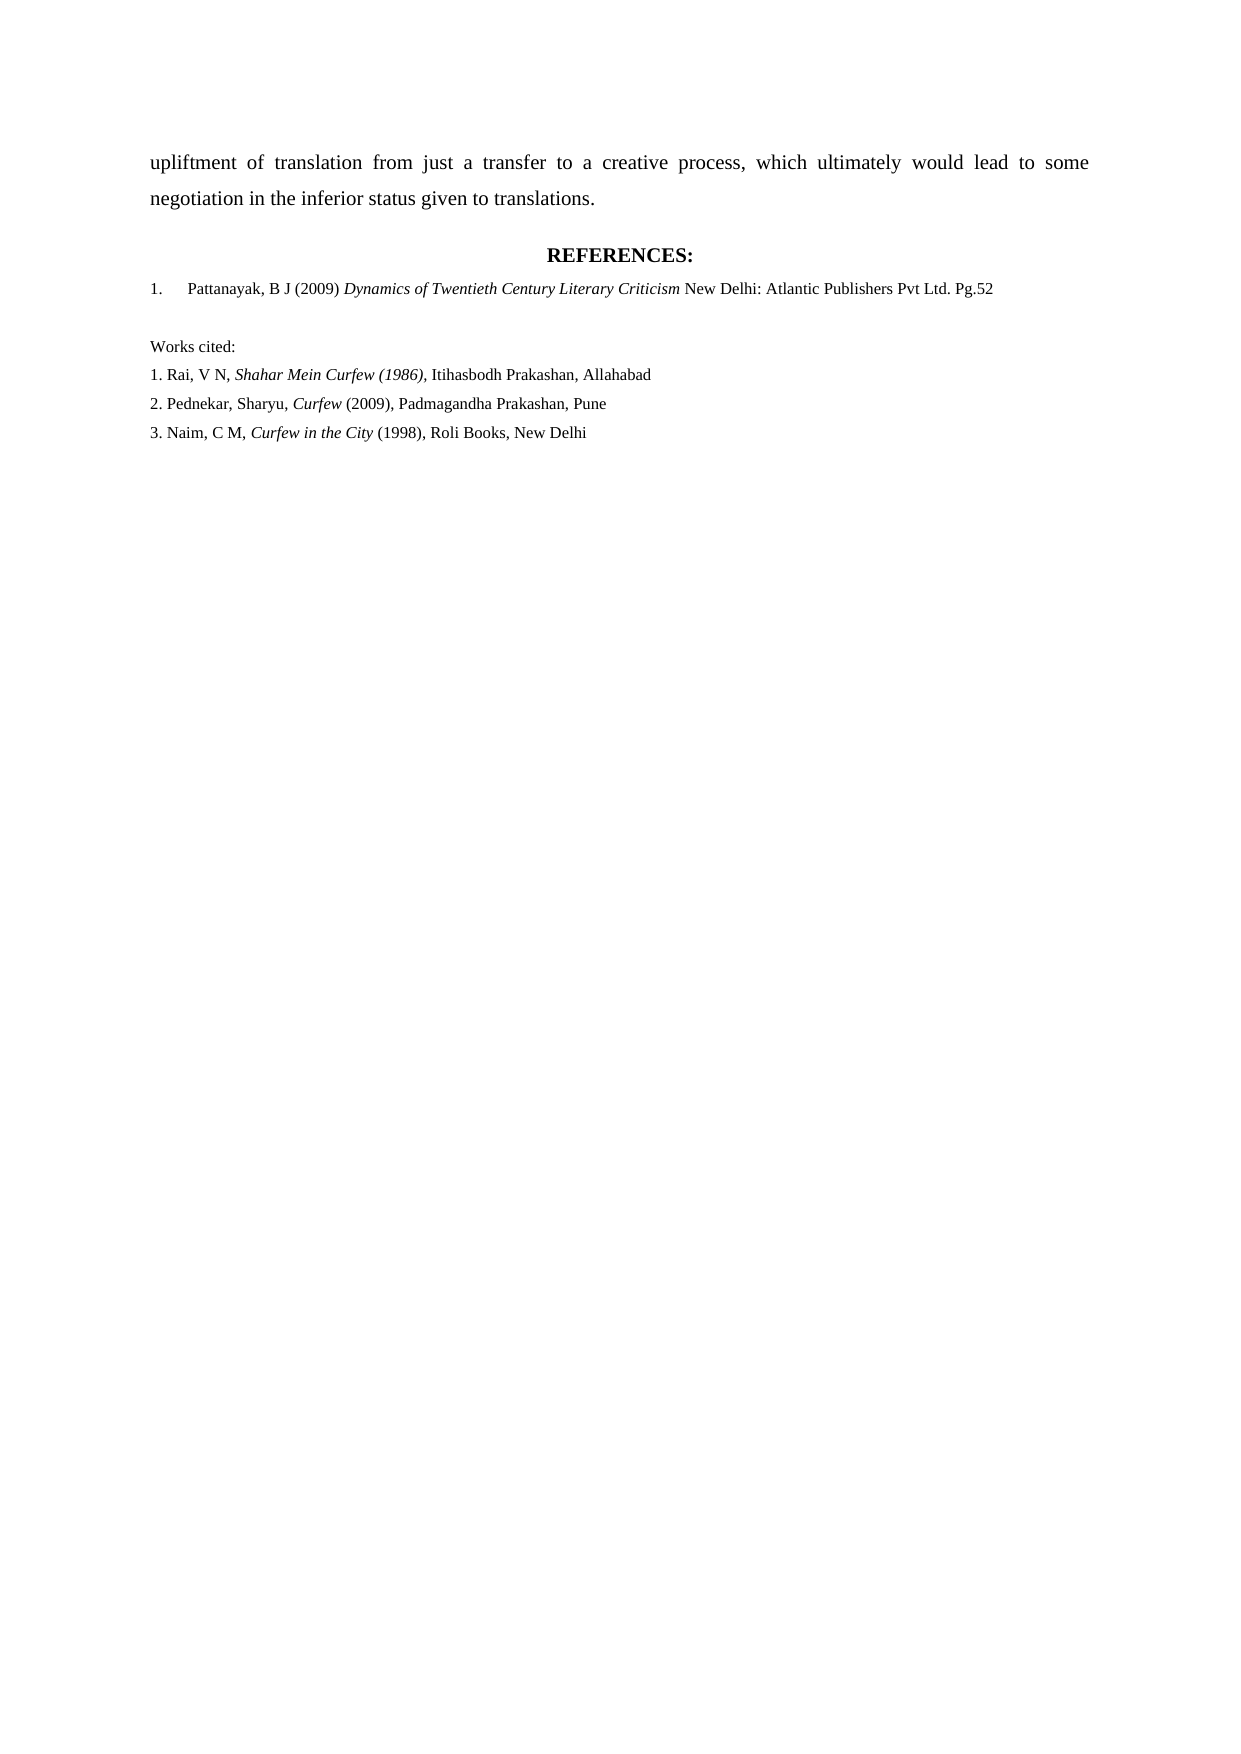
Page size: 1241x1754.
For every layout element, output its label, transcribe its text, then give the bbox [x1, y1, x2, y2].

text Works cited: [150, 336, 1090, 356]
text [150, 150, 1090, 210]
text 2. Pednekar, Sharyu, Curfew (2009), Padmagandha Prakashan, Pune [150, 394, 1090, 413]
text 1. Rai, V N, Shahar Mein Curfew (1986), Itihasbodh Prakashan, Allahabad [150, 365, 1090, 384]
list Pattanayak, B J (2009) Dynamics of Twentieth Century Literary Criticism New Delhi: Atlantic Publishers Pvt Ltd. Pg.52 [150, 279, 1090, 298]
text REFERENCES: [150, 243, 1090, 267]
text 3. Naim, C M, Curfew in the City (1998), Roli Books, New Delhi [150, 423, 1090, 442]
